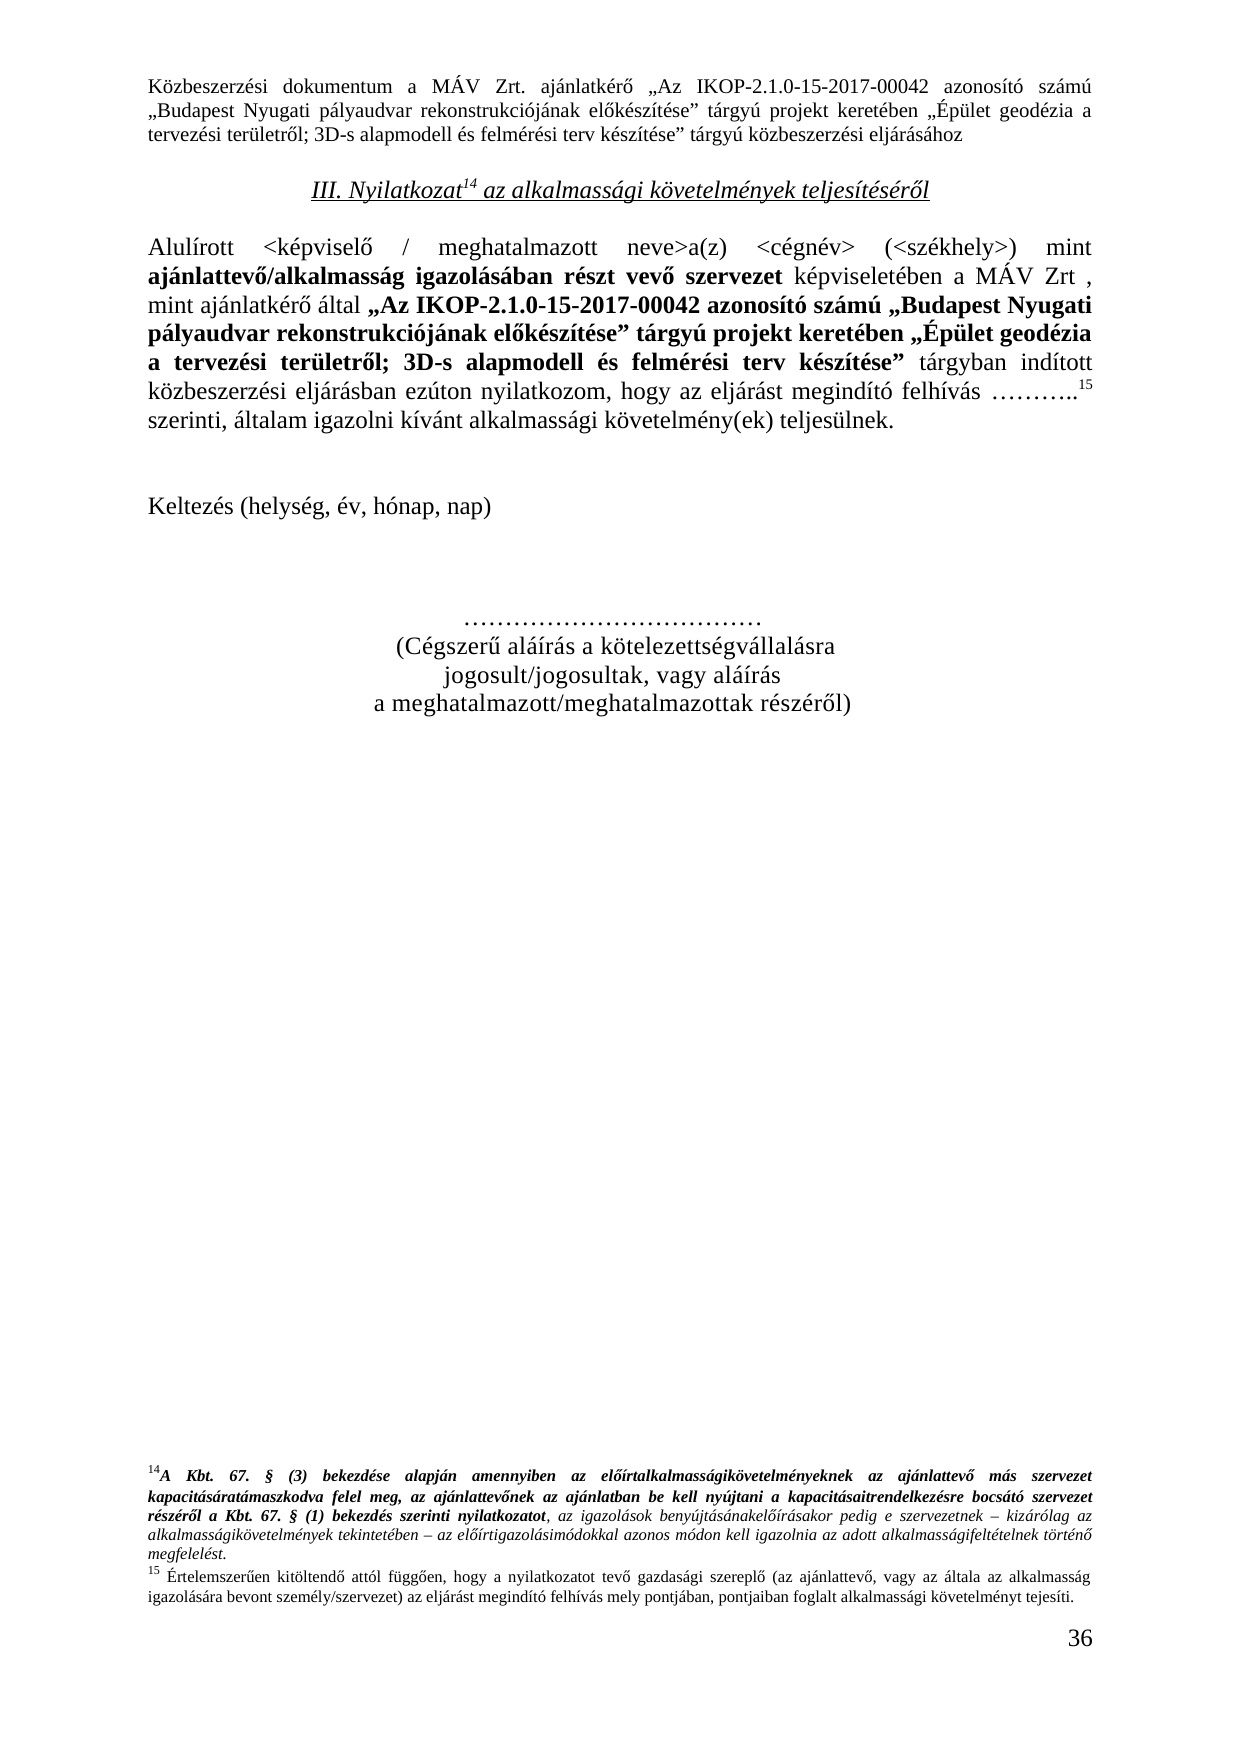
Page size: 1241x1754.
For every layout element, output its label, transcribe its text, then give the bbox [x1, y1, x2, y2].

text a meghatalmazott/meghatalmazottak részéről) [148, 688, 1078, 717]
text III. Nyilatkozat az alkalmassági követelmények teljesítéséről [148, 175, 1093, 203]
text Alulírott <képviselő / meghatalmazott neve>a(z) <cégnév> (<székhely>) mint ajánlattevő/alkalmasság igazolásában részt vevő szervezet képviseletében a MÁV Zrt , mint ajánlatkérő által „Az IKOP-2.1.0-15-2017-00042 azonosító számú „Budapest Nyugati pályaudvar rekonstrukciójának előkészítése” tárgyú projekt keretében „Épület geodézia a tervezési területről; 3D-s alapmodell és felmérési terv készítése” tárgyban indított közbeszerzési eljárásban ezúton nyilatkozom, hogy az eljárást megindító felhívás ……….. szerinti, általam igazolni kívánt alkalmassági követelmény(ek) teljesülnek. [148, 232, 1093, 433]
text (Cégszerű aláírás a kötelezettségvállalásra [148, 631, 1078, 660]
text Keltezés (helység, év, hónap, nap) [148, 491, 1093, 520]
text ……………………………… [148, 602, 1078, 631]
text jogosult/jogosultak, vagy aláírás [148, 660, 1078, 688]
